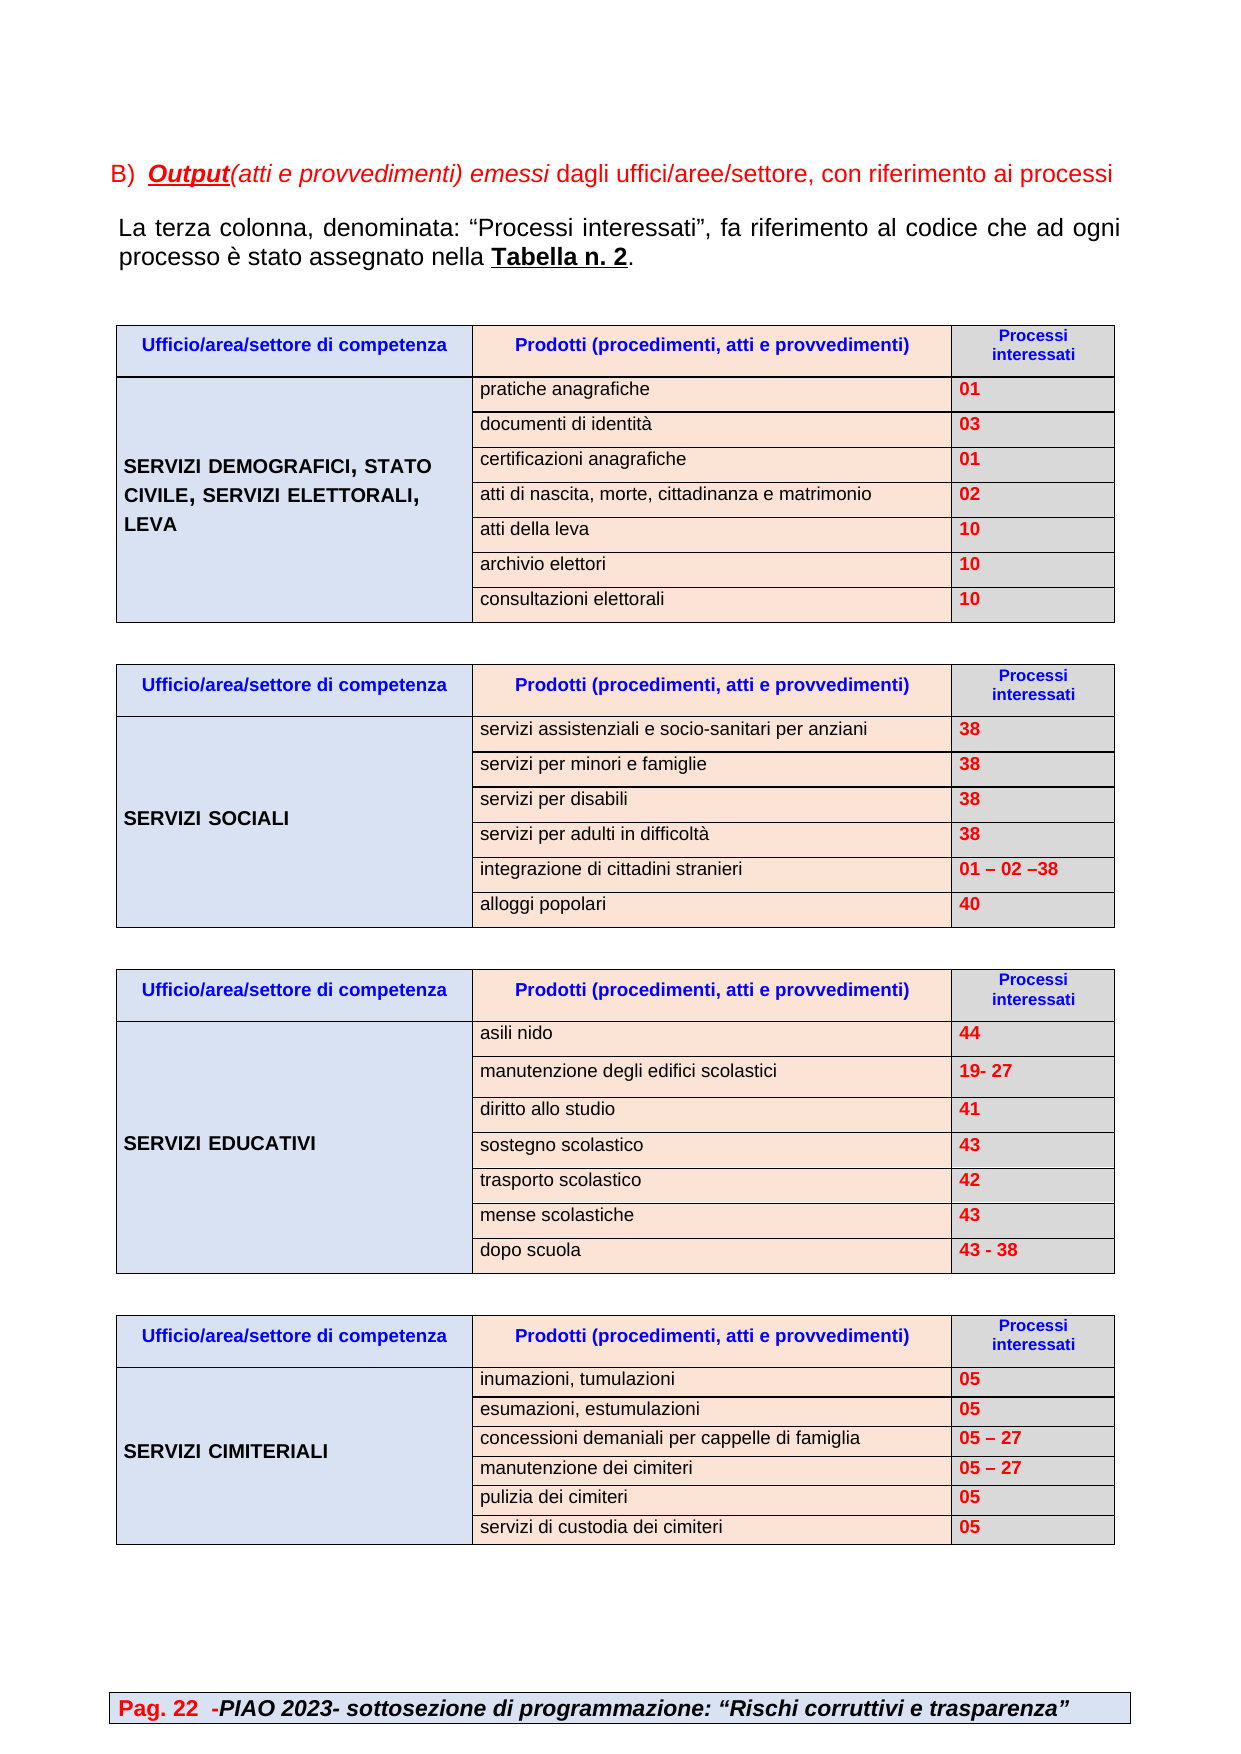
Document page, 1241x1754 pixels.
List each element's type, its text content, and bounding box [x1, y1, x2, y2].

table_cell trasporto scolastico [473, 1169, 951, 1202]
table_cell asili nido [473, 1022, 951, 1056]
table_header Prodotti (procedimenti, atti e provvedimenti) [473, 970, 951, 1021]
table_cell 10 [952, 588, 1114, 622]
table_header Processi interessati [952, 326, 1114, 376]
table_cell 38 [952, 788, 1114, 822]
text La terza colonna, denominata: “Processi interessati”, fa riferimento al codice che ad ogni processo è stato assegnato nella Tabella n. 2. [118, 213, 1122, 271]
table_cell pratiche anagrafiche [473, 378, 951, 411]
table_cell manutenzione degli edifici scolastici [473, 1057, 951, 1097]
table_header Processi interessati [952, 665, 1114, 716]
table_header Ufficio/area/settore di competenza [117, 1316, 472, 1367]
table_cell sostegno scolastico [473, 1133, 951, 1167]
table_header Ufficio/area/settore di competenza [117, 970, 472, 1021]
table_cell 02 [952, 483, 1114, 517]
table_header Ufficio/area/settore di competenza [117, 326, 472, 376]
table_cell 38 [952, 717, 1114, 751]
table_cell servizi assistenziali e socio-sanitari per anziani [473, 717, 951, 751]
table_cell 05 – 27 [952, 1427, 1114, 1456]
table_cell 38 [952, 823, 1114, 857]
table_cell 43 - 38 [952, 1239, 1114, 1273]
table_cell 10 [952, 518, 1114, 552]
table_cell alloggi popolari [473, 893, 951, 927]
table_header Prodotti (procedimenti, atti e provvedimenti) [473, 665, 951, 716]
table_cell servizi per minori e famiglie [473, 753, 951, 786]
table_cell 19- 27 [952, 1057, 1114, 1097]
table_cell 05 – 27 [952, 1457, 1114, 1485]
list Output(atti e provvedimenti) emessi dagli uffici/aree/settore, con riferimento ai processi [110, 159, 1122, 188]
table_header Prodotti (procedimenti, atti e provvedimenti) [473, 1316, 951, 1367]
table_cell servizi demografici, stato civile, servizi elettorali, leva [117, 378, 472, 622]
table_cell 41 [952, 1098, 1114, 1132]
table_cell servizi per disabili [473, 788, 951, 822]
table_cell 03 [952, 413, 1114, 447]
table_cell concessioni demaniali per cappelle di famiglia [473, 1427, 951, 1456]
table_cell 05 [952, 1486, 1114, 1515]
table_cell atti della leva [473, 518, 951, 552]
table_cell 05 [952, 1516, 1114, 1544]
table_cell 40 [952, 893, 1114, 927]
table_header Processi interessati [952, 970, 1114, 1021]
table_cell servizi di custodia dei cimiteri [473, 1516, 951, 1544]
table_cell 01 [952, 448, 1114, 482]
table_cell pulizia dei cimiteri [473, 1486, 951, 1515]
table_cell 01 [952, 378, 1114, 411]
table_header Ufficio/area/settore di competenza [117, 665, 472, 716]
table_cell 43 [952, 1133, 1114, 1167]
table_cell 38 [952, 753, 1114, 786]
table_header Prodotti (procedimenti, atti e provvedimenti) [473, 326, 951, 376]
table_cell esumazioni, estumulazioni [473, 1398, 951, 1426]
table_cell certificazioni anagrafiche [473, 448, 951, 482]
table_cell mense scolastiche [473, 1204, 951, 1238]
table_cell atti di nascita, morte, cittadinanza e matrimonio [473, 483, 951, 517]
table_cell archivio elettori [473, 553, 951, 587]
table_cell 44 [952, 1022, 1114, 1056]
table_cell manutenzione dei cimiteri [473, 1457, 951, 1485]
table_cell 10 [952, 553, 1114, 587]
table_cell consultazioni elettorali [473, 588, 951, 622]
table_cell dopo scuola [473, 1239, 951, 1273]
table_cell integrazione di cittadini stranieri [473, 858, 951, 892]
table_cell 05 [952, 1398, 1114, 1426]
table_header Processi interessati [952, 1316, 1114, 1367]
table_cell 05 [952, 1368, 1114, 1396]
table_cell servizi sociali [117, 717, 472, 927]
table_cell inumazioni, tumulazioni [473, 1368, 951, 1396]
table_cell 43 [952, 1204, 1114, 1238]
table_cell 42 [952, 1169, 1114, 1202]
table_cell diritto allo studio [473, 1098, 951, 1132]
table_cell servizi educativi [117, 1022, 472, 1273]
table_cell servizi per adulti in difficoltà [473, 823, 951, 857]
table_cell documenti di identità [473, 413, 951, 447]
table_cell 01 – 02 –38 [952, 858, 1114, 892]
table_cell servizi cimiteriali [117, 1368, 472, 1544]
